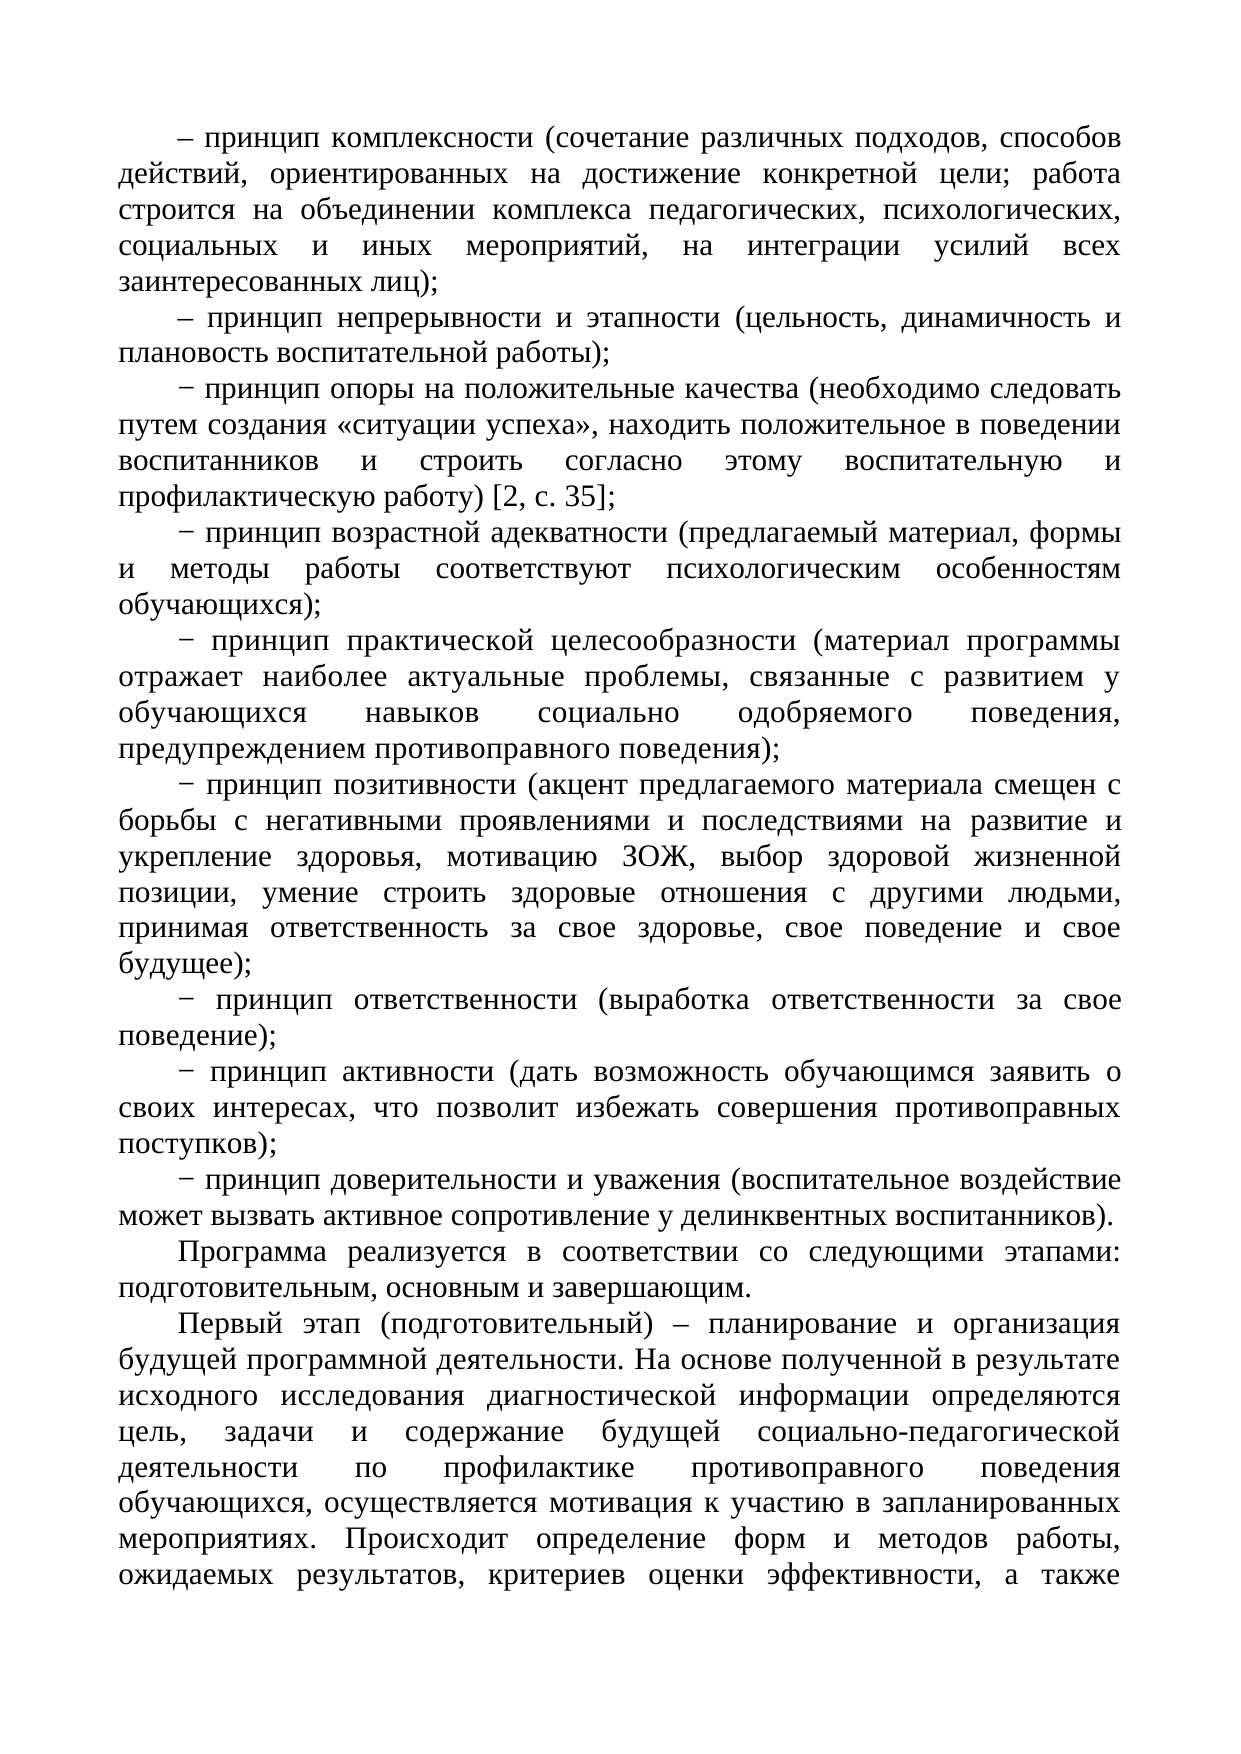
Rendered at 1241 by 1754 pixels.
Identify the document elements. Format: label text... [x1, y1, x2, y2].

text − принцип позитивности (акцент предлагаемого материала смещен с борьбы с негативными проявлениями и последствиями на развитие и укрепление здоровья, мотивацию ЗОЖ, выбор здоровой жизненной позиции, умение строить здоровые отношения с другими людьми, принимая ответственность за свое здоровье, свое поведение и свое будущее); [118, 765, 1122, 981]
text – принцип непрерывности и этапности (цельность, динамичность и плановость воспитательной работы); [118, 298, 1122, 370]
text − принцип ответственности (выработка ответственности за свое поведение); [118, 981, 1122, 1052]
text − принцип доверительности и уважения (воспитательное воздействие может вызвать активное сопротивление у делинквентных воспитанников). [118, 1160, 1122, 1232]
text Программа реализуется в соответствии со следующими этапами: подготовительным, основным и завершающим. [118, 1232, 1122, 1304]
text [118, 1304, 1122, 1592]
text – принцип комплексности (сочетание различных подходов, способов действий, ориентированных на достижение конкретной цели; работа строится на объединении комплекса педагогических, психологических, социальных и иных мероприятий, на интеграции усилий всех заинтересованных лиц); [118, 118, 1122, 298]
text − принцип опоры на положительные качества (необходимо следовать путем создания «ситуации успеха», находить положительное в поведении воспитанников и строить согласно этому воспитательную и профилактическую работу) [2, с. 35]; [118, 370, 1122, 513]
text − принцип практической целесообразности (материал программы отражает наиболее актуальные проблемы, связанные с развитием у обучающихся навыков социально одобряемого поведения, предупреждением противоправного поведения); [118, 621, 1122, 765]
text − принцип возрастной адекватности (предлагаемый материал, формы и методы работы соответствуют психологическим особенностям обучающихся); [118, 513, 1122, 621]
text − принцип активности (дать возможность обучающимся заявить о своих интересах, что позволит избежать совершения противоправных поступков); [118, 1052, 1122, 1160]
